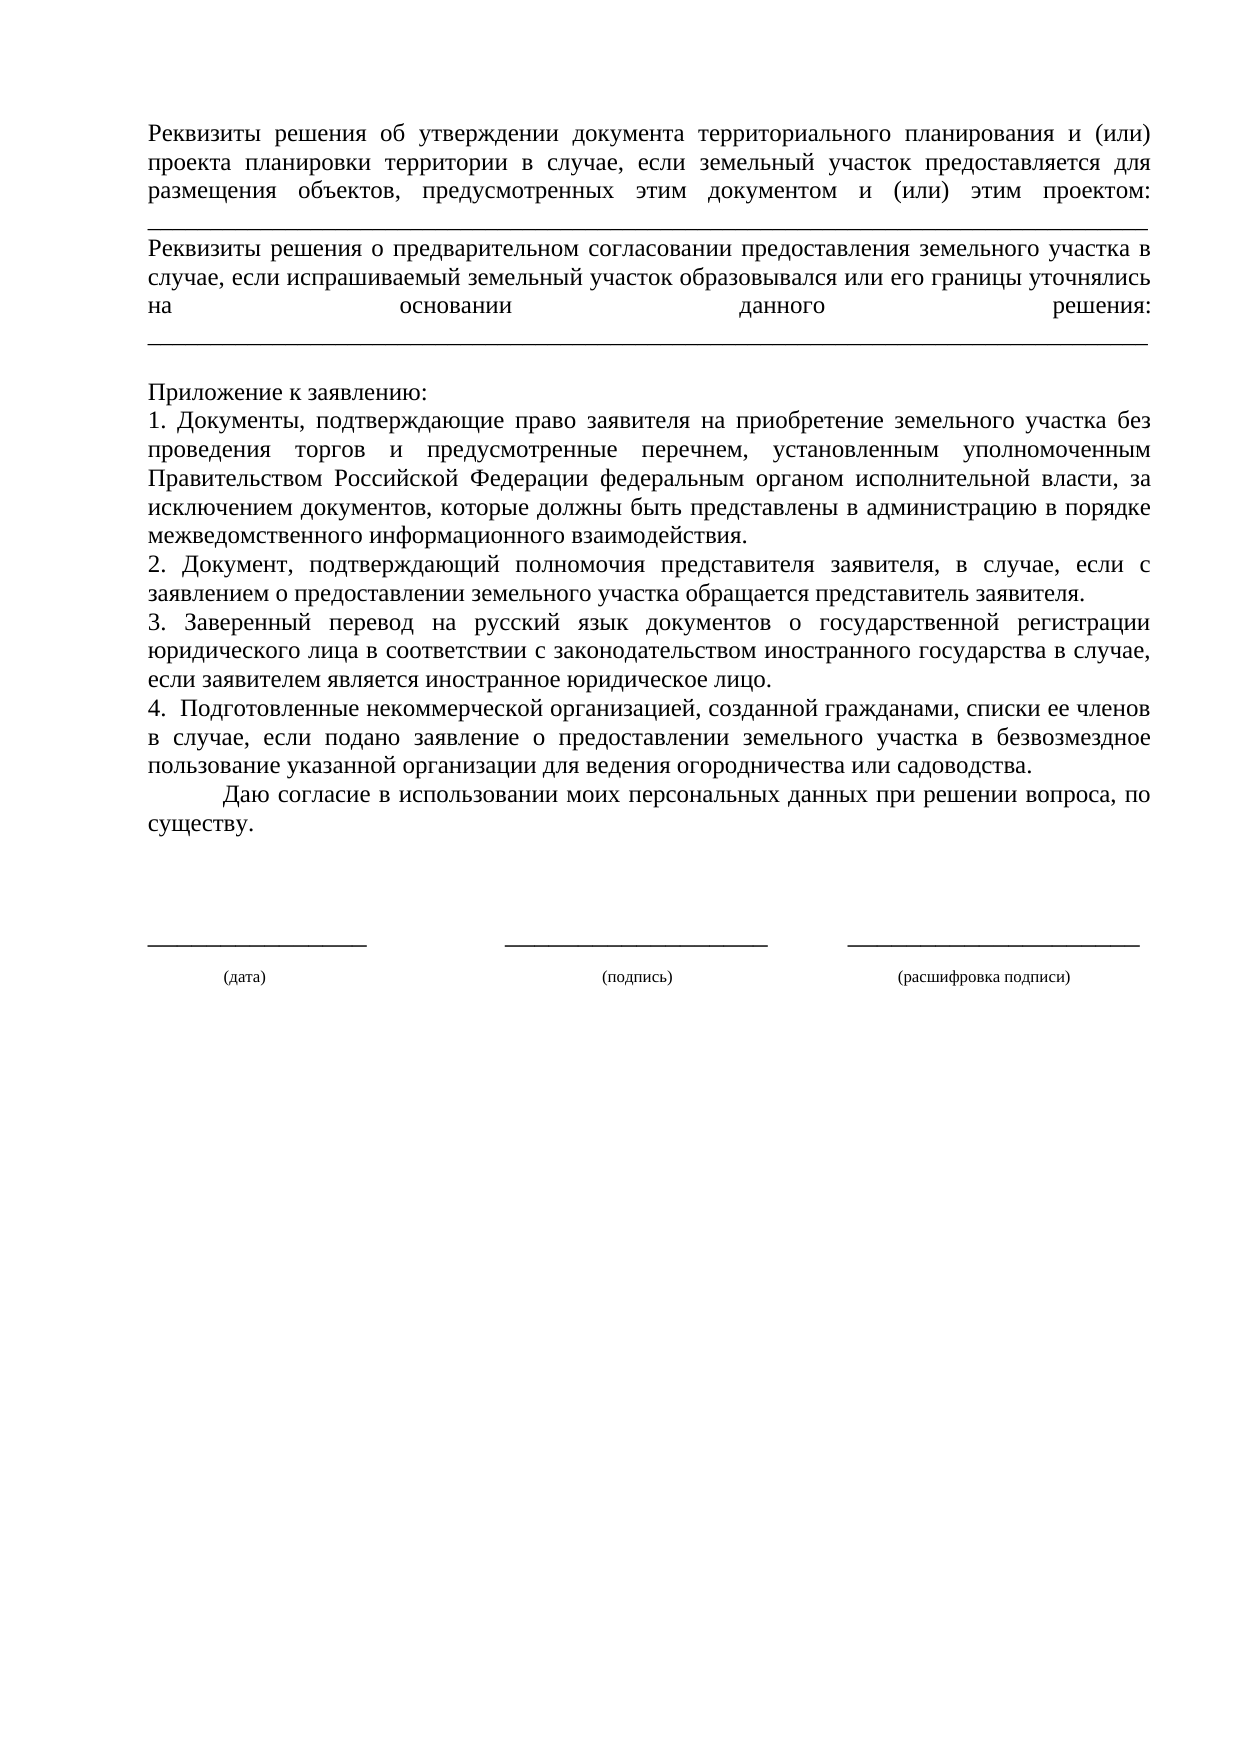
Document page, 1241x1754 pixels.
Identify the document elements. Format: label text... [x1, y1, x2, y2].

text 2. Документ, подтверждающий полномочия представителя заявителя, в случае, если с заявлением о предоставлении земельного участка обращается представитель заявителя. [148, 549, 1152, 607]
text _______________ __________________ ____________________ [148, 916, 1152, 949]
text (дата) (подпись) (расшифровка подписи) [148, 966, 1152, 1000]
text 1. Документы, подтверждающие право заявителя на приобретение земельного участка без проведения торгов и предусмотренные перечнем, установленным уполномоченным Правительством Российской Федерации федеральным органом исполнительной власти, за исключением документов, которые должны быть представлены в администрацию в порядке межведомственного информационного взаимодействия. [148, 406, 1152, 549]
text Даю согласие в использовании моих персональных данных при решении вопроса, по существу. [148, 779, 1152, 837]
text 3. Заверенный перевод на русский язык документов о государственной регистрации юридического лица в соответствии с законодательством иностранного государства в случае, если заявителем является иностранное юридическое лицо. [148, 607, 1152, 693]
text Реквизиты решения об утверждении документа территориального планирования и (или) проекта планировки территории в случае, если земельный участок предоставляется для размещения объектов, предусмотренных этим документом и (или) этим проектом: ________________________________________________________________________________ [148, 118, 1152, 233]
text Приложение к заявлению: [148, 377, 1152, 406]
text 4. Подготовленные некоммерческой организацией, созданной гражданами, списки ее членов в случае, если подано заявление о предоставлении земельного участка в безвозмездное пользование указанной организации для ведения огородничества или садоводства. [148, 693, 1152, 779]
text Реквизиты решения о предварительном согласовании предоставления земельного участка в случае, если испрашиваемый земельный участок образовывался или его границы уточнялись на основании данного решения: ________________________________________________________________________________ [148, 233, 1152, 348]
